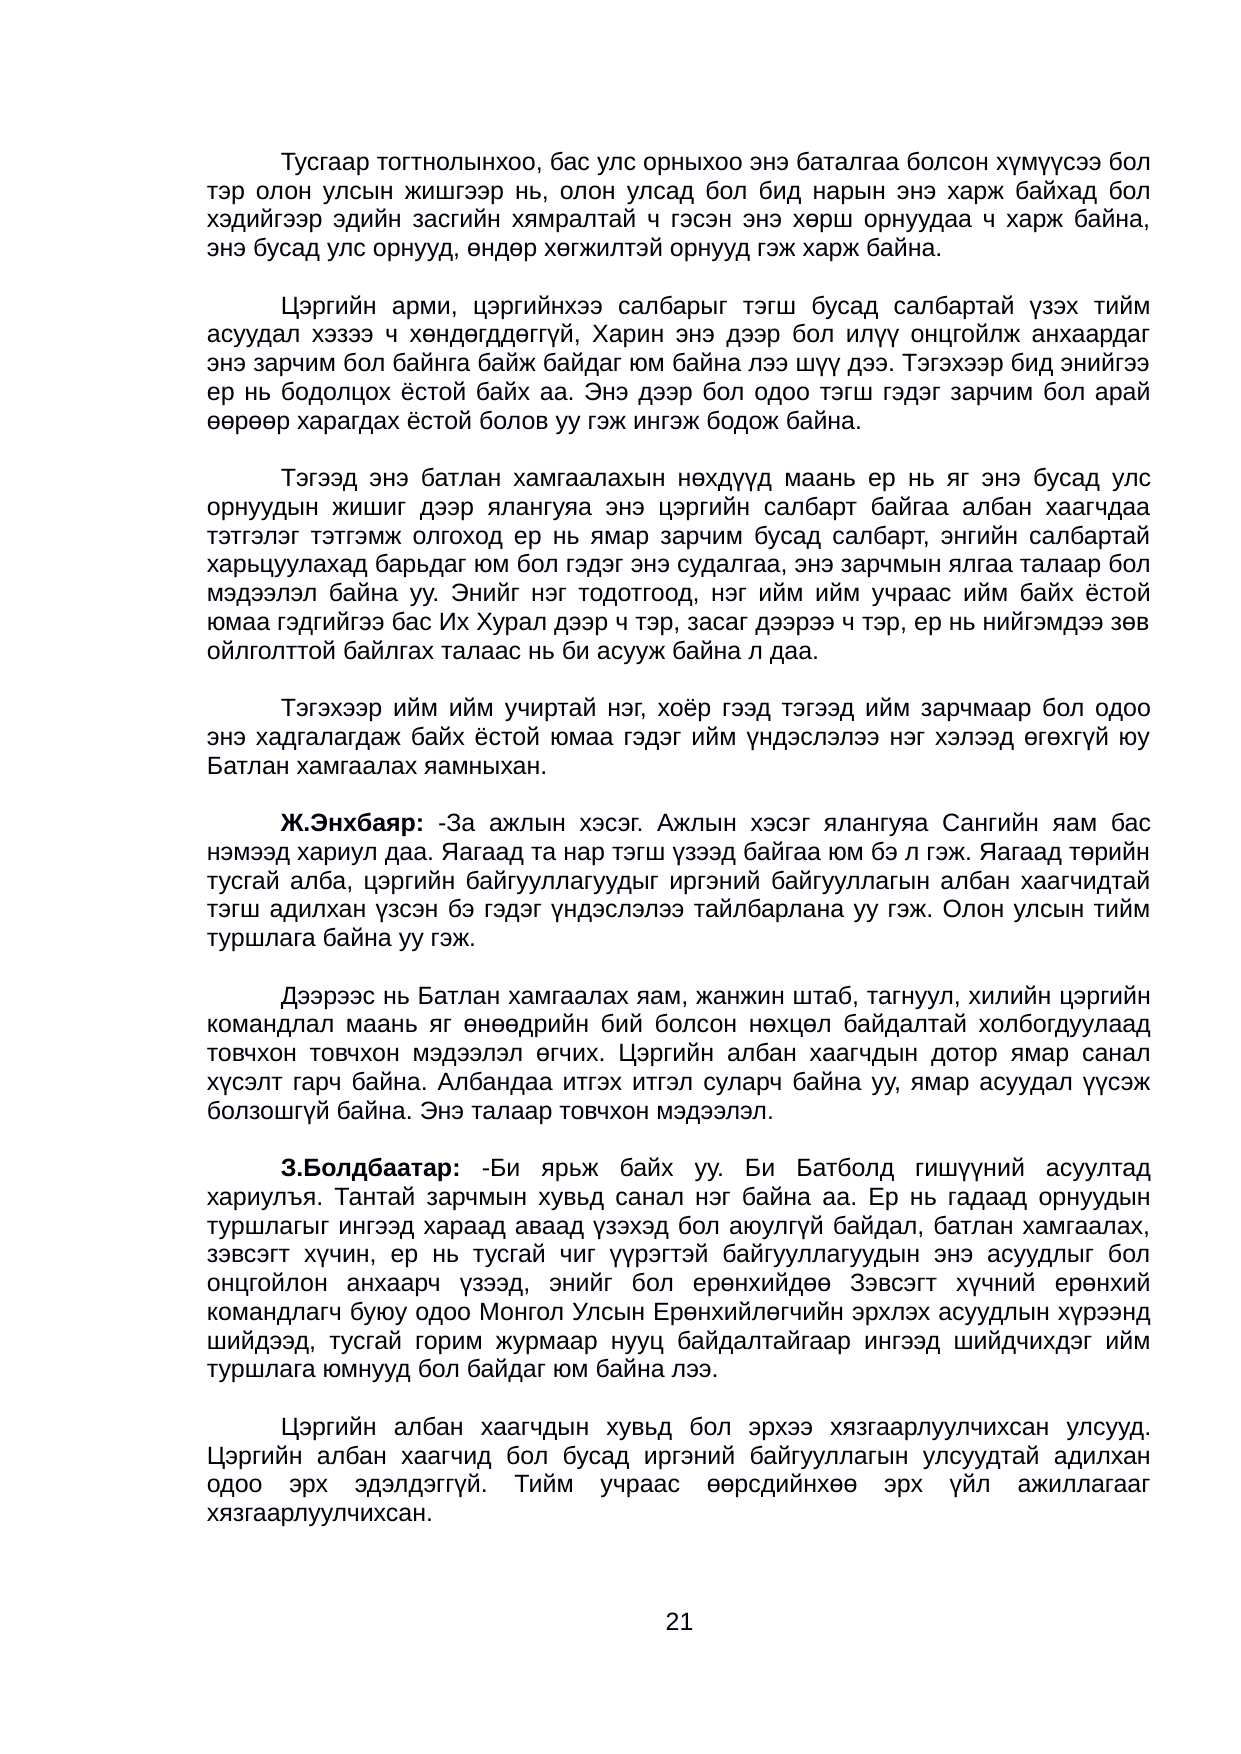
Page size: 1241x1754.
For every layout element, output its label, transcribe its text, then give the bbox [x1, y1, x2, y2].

text Ж.Энхбаяр: -За ажлын хэсэг. Ажлын хэсэг ялангуяа Сангийн яам бас нэмээд хариул даа. Яагаад та нар тэгш үзээд байгаа юм бэ л гэж. Яагаад төрийн тусгай алба, цэргийн байгууллагуудыг иргэний байгууллагын албан хаагчидтай тэгш адилхан үзсэн бэ гэдэг үндэслэлээ тайлбарлана уу гэж. Олон улсын тийм туршлага байна уу гэж. [207, 808, 1152, 952]
text Тусгаар тогтнолынхоо, бас улс орныхоо энэ баталгаа болсон хүмүүсээ бол тэр олон улсын жишгээр нь, олон улсад бол бид нарын энэ харж байхад бол хэдийгээр эдийн засгийн хямралтай ч гэсэн энэ хөрш орнуудаа ч харж байна, энэ бусад улс орнууд, өндөр хөгжилтэй орнууд гэж харж байна. [207, 147, 1152, 262]
text Тэгэхээр ийм ийм учиртай нэг, хоёр гээд тэгээд ийм зарчмаар бол одоо энэ хадгалагдаж байх ёстой юмаа гэдэг ийм үндэслэлээ нэг хэлээд өгөхгүй юу Батлан хамгаалах яамныхан. [207, 693, 1152, 779]
text Дээрээс нь Батлан хамгаалах яам, жанжин штаб, тагнуул, хилийн цэргийн командлал маань яг өнөөдрийн бий болсон нөхцөл байдалтай холбогдуулаад товчхон товчхон мэдээлэл өгчих. Цэргийн албан хаагчдын дотор ямар санал хүсэлт гарч байна. Албандаа итгэх итгэл суларч байна уу, ямар асуудал үүсэж болзошгүй байна. Энэ талаар товчхон мэдээлэл. [207, 981, 1152, 1124]
text Цэргийн арми, цэргийнхээ салбарыг тэгш бусад салбартай үзэх тийм асуудал хэзээ ч хөндөгддөггүй, Харин энэ дээр бол илүү онцгойлж анхаардаг энэ зарчим бол байнга байж байдаг юм байна лээ шүү дээ. Тэгэхээр бид энийгээ ер нь бодолцох ёстой байх аа. Энэ дээр бол одоо тэгш гэдэг зарчим бол арай өөрөөр харагдах ёстой болов уу гэж ингэж бодож байна. [207, 291, 1152, 434]
text Цэргийн албан хаагчдын хувьд бол эрхээ хязгаарлуулчихсан улсууд. Цэргийн албан хаагчид бол бусад иргэний байгууллагын улсуудтай адилхан одоо эрх эдэлдэггүй. Тийм учраас өөрсдийнхөө эрх үйл ажиллагааг хязгаарлуулчихсан. [207, 1412, 1152, 1527]
text Тэгээд энэ батлан хамгаалахын нөхдүүд маань ер нь яг энэ бусад улс орнуудын жишиг дээр ялангуяа энэ цэргийн салбарт байгаа албан хаагчдаа тэтгэлэг тэтгэмж олгоход ер нь ямар зарчим бусад салбарт, энгийн салбартай харьцуулахад барьдаг юм бол гэдэг энэ судалгаа, энэ зарчмын ялгаа талаар бол мэдээлэл байна уу. Энийг нэг тодотгоод, нэг ийм ийм учраас ийм байх ёстой юмаа гэдгийгээ бас Их Хурал дээр ч тэр, засаг дээрээ ч тэр, ер нь нийгэмдээ зөв ойлголттой байлгах талаас нь би асууж байна л даа. [207, 463, 1152, 664]
text З.Болдбаатар: -Би ярьж байх уу. Би Батболд гишүүний асуултад хариулъя. Тантай зарчмын хувьд санал нэг байна аа. Ер нь гадаад орнуудын туршлагыг ингээд хараад аваад үзэхэд бол аюулгүй байдал, батлан хамгаалах, зэвсэгт хүчин, ер нь тусгай чиг үүрэгтэй байгууллагуудын энэ асуудлыг бол онцгойлон анхаарч үзээд, энийг бол ерөнхийдөө Зэвсэгт хүчний ерөнхий командлагч буюу одоо Монгол Улсын Ерөнхийлөгчийн эрхлэх асуудлын хүрээнд шийдээд, тусгай горим журмаар нууц байдалтайгаар ингээд шийдчихдэг ийм туршлага юмнууд бол байдаг юм байна лээ. [207, 1153, 1152, 1383]
